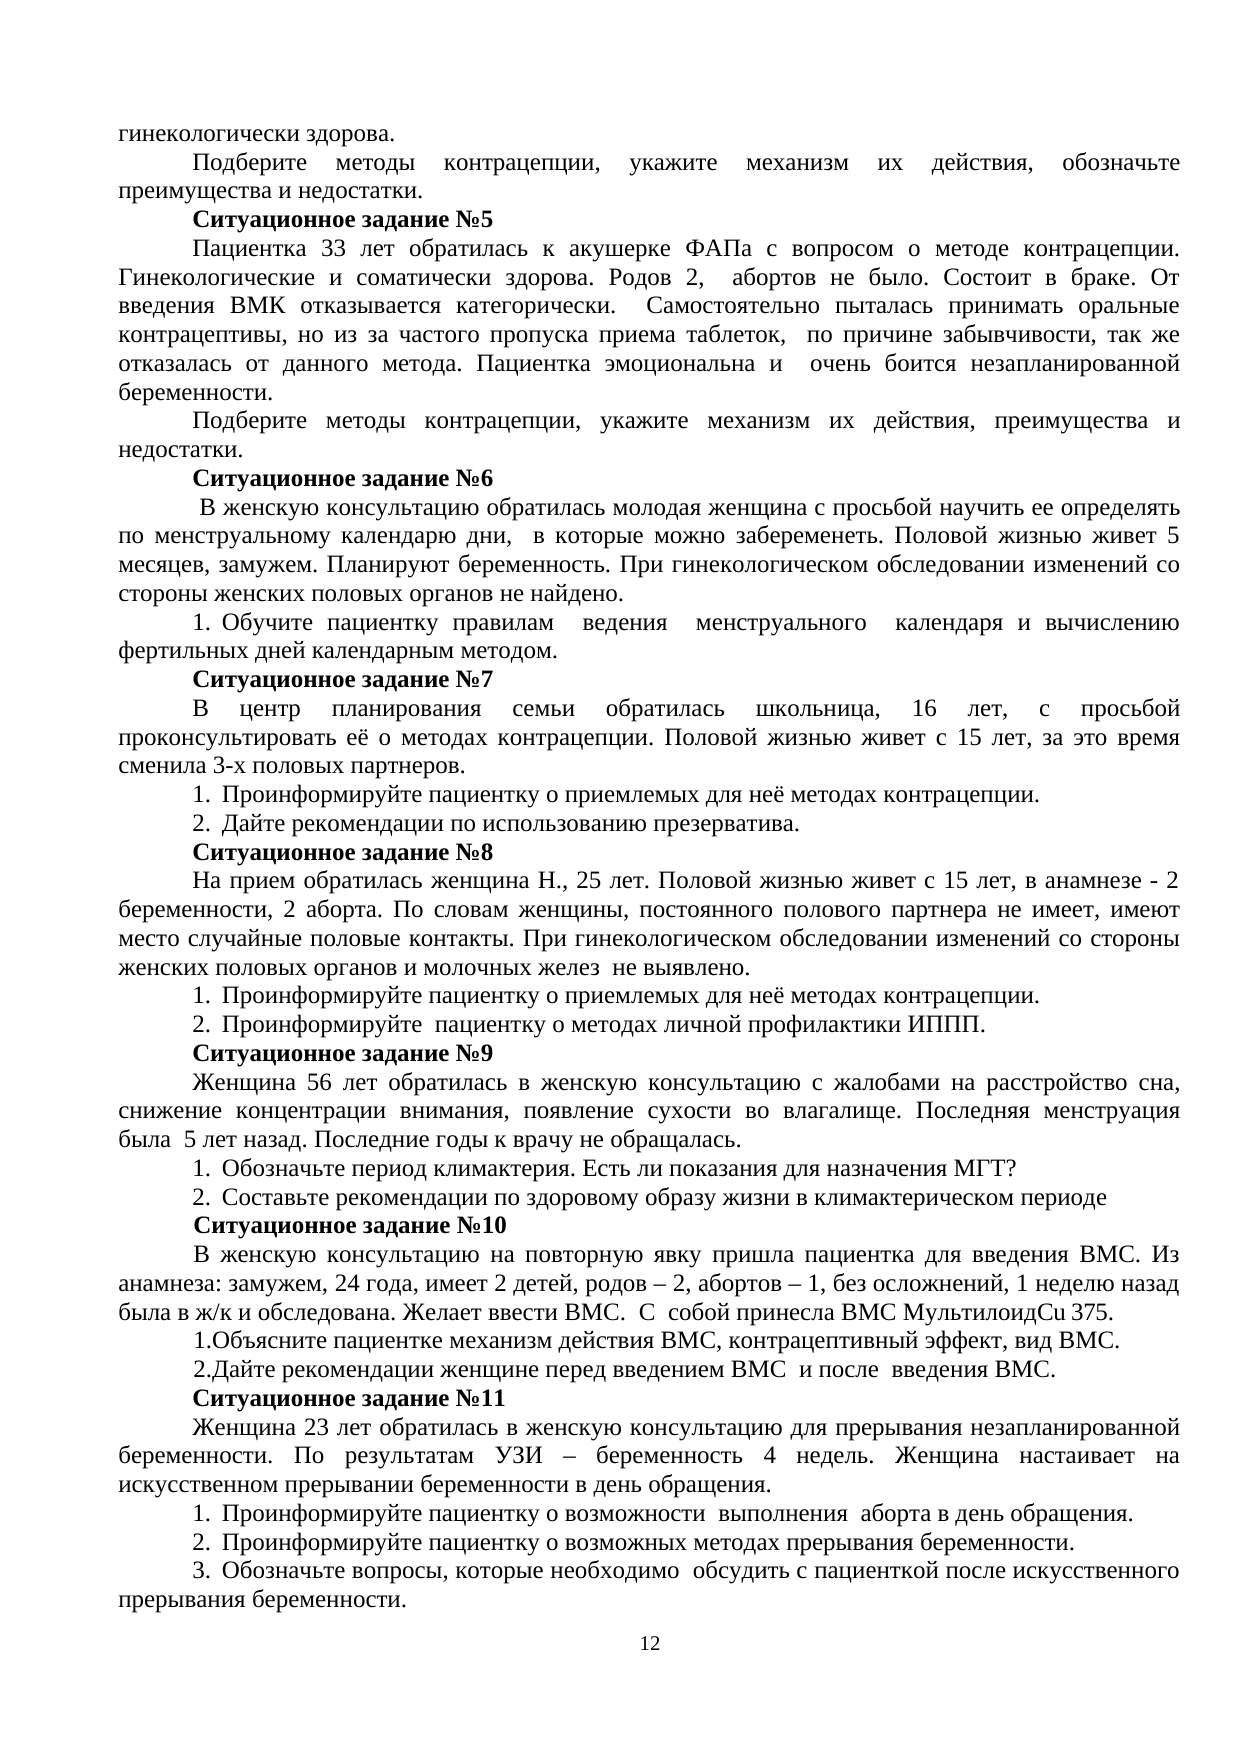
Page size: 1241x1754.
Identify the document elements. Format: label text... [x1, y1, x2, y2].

text Женщина 23 лет обратилась в женскую консультацию для прерывания незапланированной беременности. По результатам УЗИ – беременность 4 недель. Женщина настаивает на искусственном прерывании беременности в день обращения. [118, 1412, 1181, 1498]
text Ситуационное задание №11 [118, 1383, 1181, 1412]
text Ситуационное задание №8 [118, 837, 1181, 866]
list Проинформируйте пациентку о возможных методах прерывания беременности. [118, 1527, 1181, 1556]
list Обозначьте вопросы, которые необходимо обсудить с пациенткой после искусственного прерывания беременности. [118, 1556, 1181, 1613]
text Подберите методы контрацепции, укажите механизм их действия, преимущества и недостатки. [118, 406, 1181, 463]
text В женскую консультацию обратилась молодая женщина с просьбой научить ее определять по менструальному календарю дни, в которые можно забеременеть. Половой жизнью живет 5 месяцев, замужем. Планируют беременность. При гинекологическом обследовании изменений со стороны женских половых органов не найдено. [118, 492, 1181, 607]
list Проинформируйте пациентку о методах личной профилактики ИППП. [118, 1009, 1181, 1038]
text Ситуационное задание №5 [118, 204, 1181, 233]
list Проинформируйте пациентку о приемлемых для неё методах контрацепции. [118, 981, 1181, 1009]
text Женщина 56 лет обратилась в женскую консультацию с жалобами на расстройство сна, снижение концентрации внимания, появление сухости во влагалище. Последняя менструация была 5 лет назад. Последние годы к врачу не обращалась. [118, 1067, 1181, 1153]
text Ситуационное задание №7 [118, 664, 1181, 693]
text Ситуационное задание №9 [118, 1038, 1181, 1067]
list Ситуационное задание №10 [118, 1211, 1181, 1239]
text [118, 118, 1181, 147]
text Подберите методы контрацепции, укажите механизм их действия, обозначьте преимущества и недостатки. [118, 147, 1181, 204]
list Проинформируйте пациентку о приемлемых для неё методах контрацепции. [118, 779, 1181, 808]
list Обозначьте период климактерия. Есть ли показания для назначения МГТ? [118, 1153, 1181, 1182]
list Обучите пациентку правилам ведения менструального календаря и вычислению фертильных дней календарным методом. [118, 607, 1181, 664]
list Проинформируйте пациентку о возможности выполнения аборта в день обращения. [118, 1498, 1181, 1527]
list 2.Дайте рекомендации женщине перед введением ВМС и после введения ВМС. [118, 1354, 1181, 1383]
text Пациентка 33 лет обратилась к акушерке ФАПа с вопросом о методе контрацепции. Гинекологические и соматически здорова. Родов 2, абортов не было. Состоит в браке. От введения ВМК отказывается категорически. Самостоятельно пыталась принимать оральные контрацептивы, но из за частого пропуска приема таблеток, по причине забывчивости, так же отказалась от данного метода. Пациентка эмоциональна и очень боится незапланированной беременности. [118, 233, 1181, 406]
list 1.Объясните пациентке механизм действия ВМС, контрацептивный эффект, вид ВМС. [118, 1326, 1181, 1354]
text На прием обратилась женщина Н., 25 лет. Половой жизнью живет с 15 лет, в анамнезе - 2 беременности, 2 аборта. По словам женщины, постоянного полового партнера не имеет, имеют место случайные половые контакты. При гинекологическом обследовании изменений со стороны женских половых органов и молочных желез не выявлено. [118, 866, 1181, 981]
text Ситуационное задание №6 [118, 463, 1181, 492]
list Дайте рекомендации по использованию презерватива. [118, 808, 1181, 837]
list В женскую консультацию на повторную явку пришла пациентка для введения ВМС. Из анамнеза: замужем, 24 года, имеет 2 детей, родов – 2, абортов – 1, без осложнений, 1 неделю назад была в ж/к и обследована. Желает ввести ВМС. C собой принесла ВМС МультилоидCu 375. [118, 1239, 1181, 1326]
list Составьте рекомендации по здоровому образу жизни в климактерическом периоде [118, 1182, 1181, 1211]
text В центр планирования семьи обратилась школьница, 16 лет, с просьбой проконсультировать её о методах контрацепции. Половой жизнью живет с 15 лет, за это время сменила 3-х половых партнеров. [118, 693, 1181, 779]
